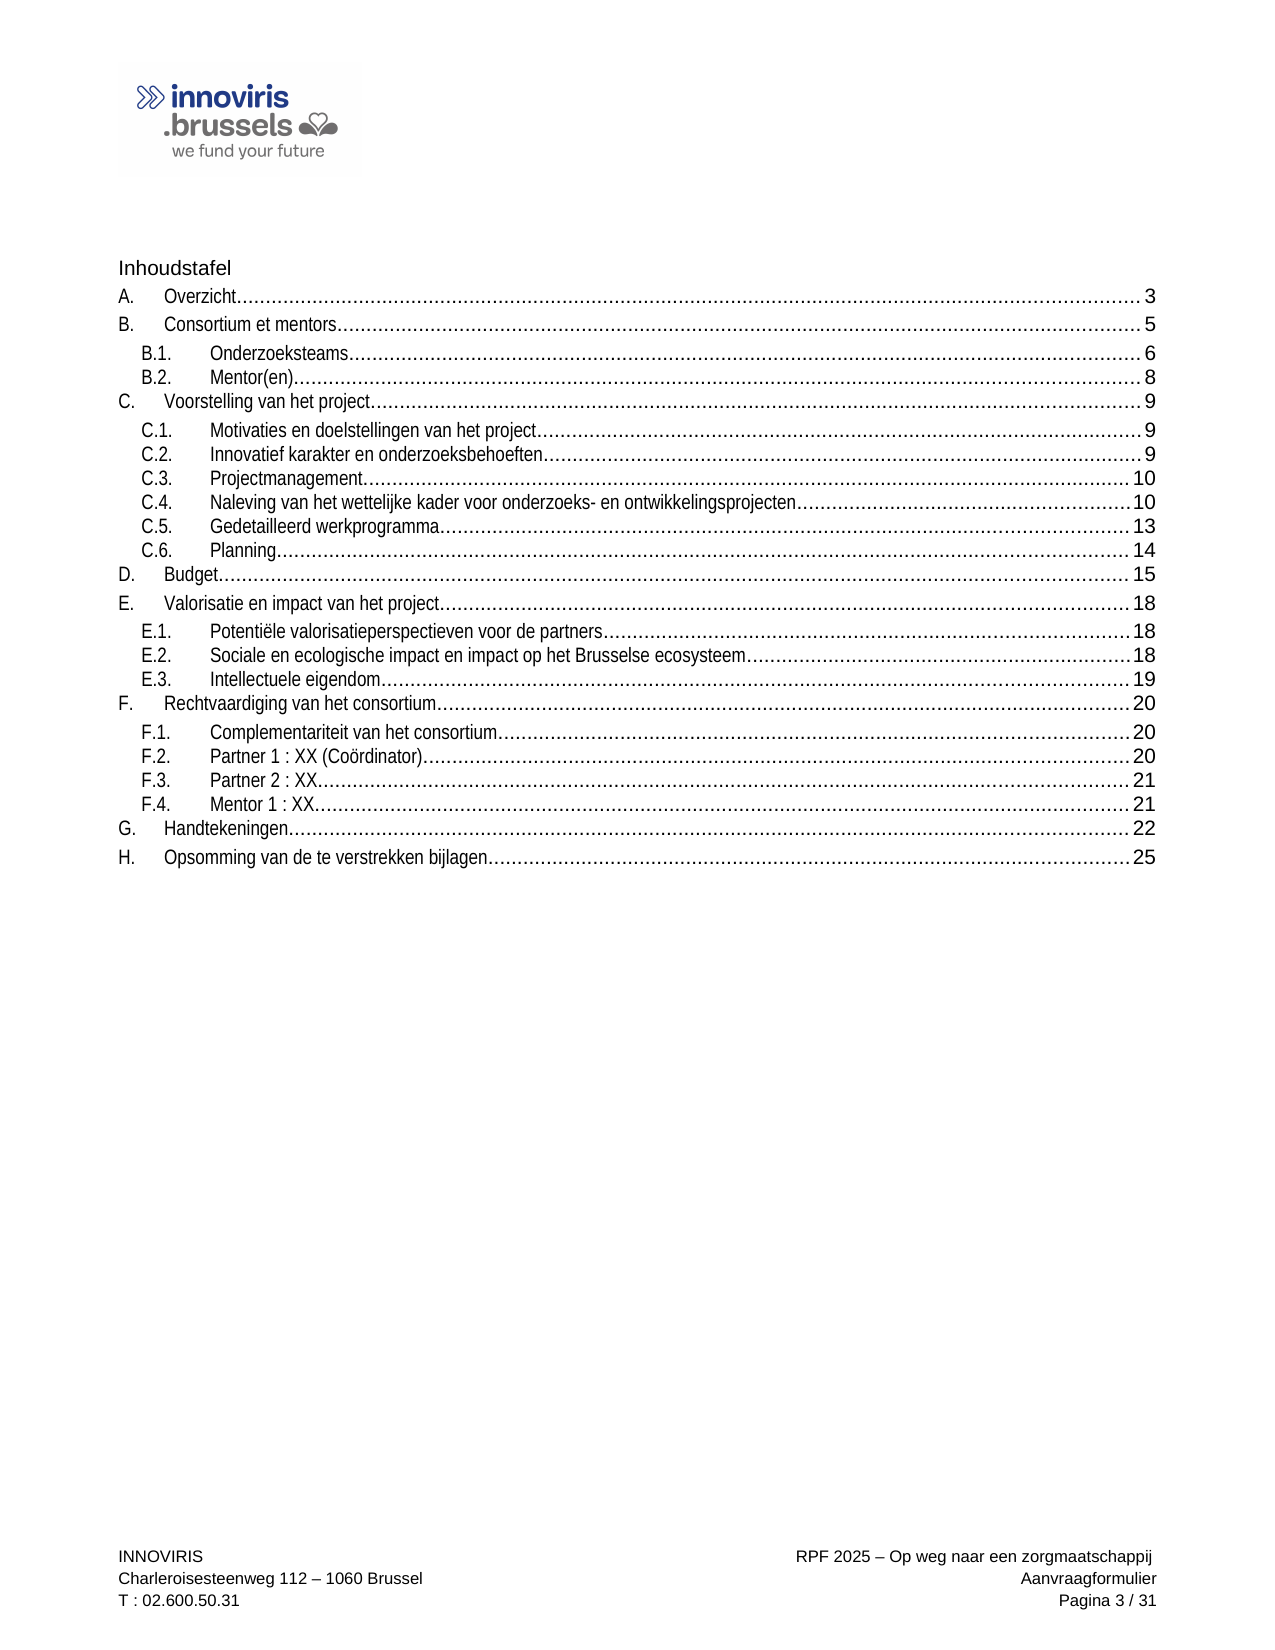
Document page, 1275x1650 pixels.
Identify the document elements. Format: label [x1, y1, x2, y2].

picture [118, 62, 363, 177]
